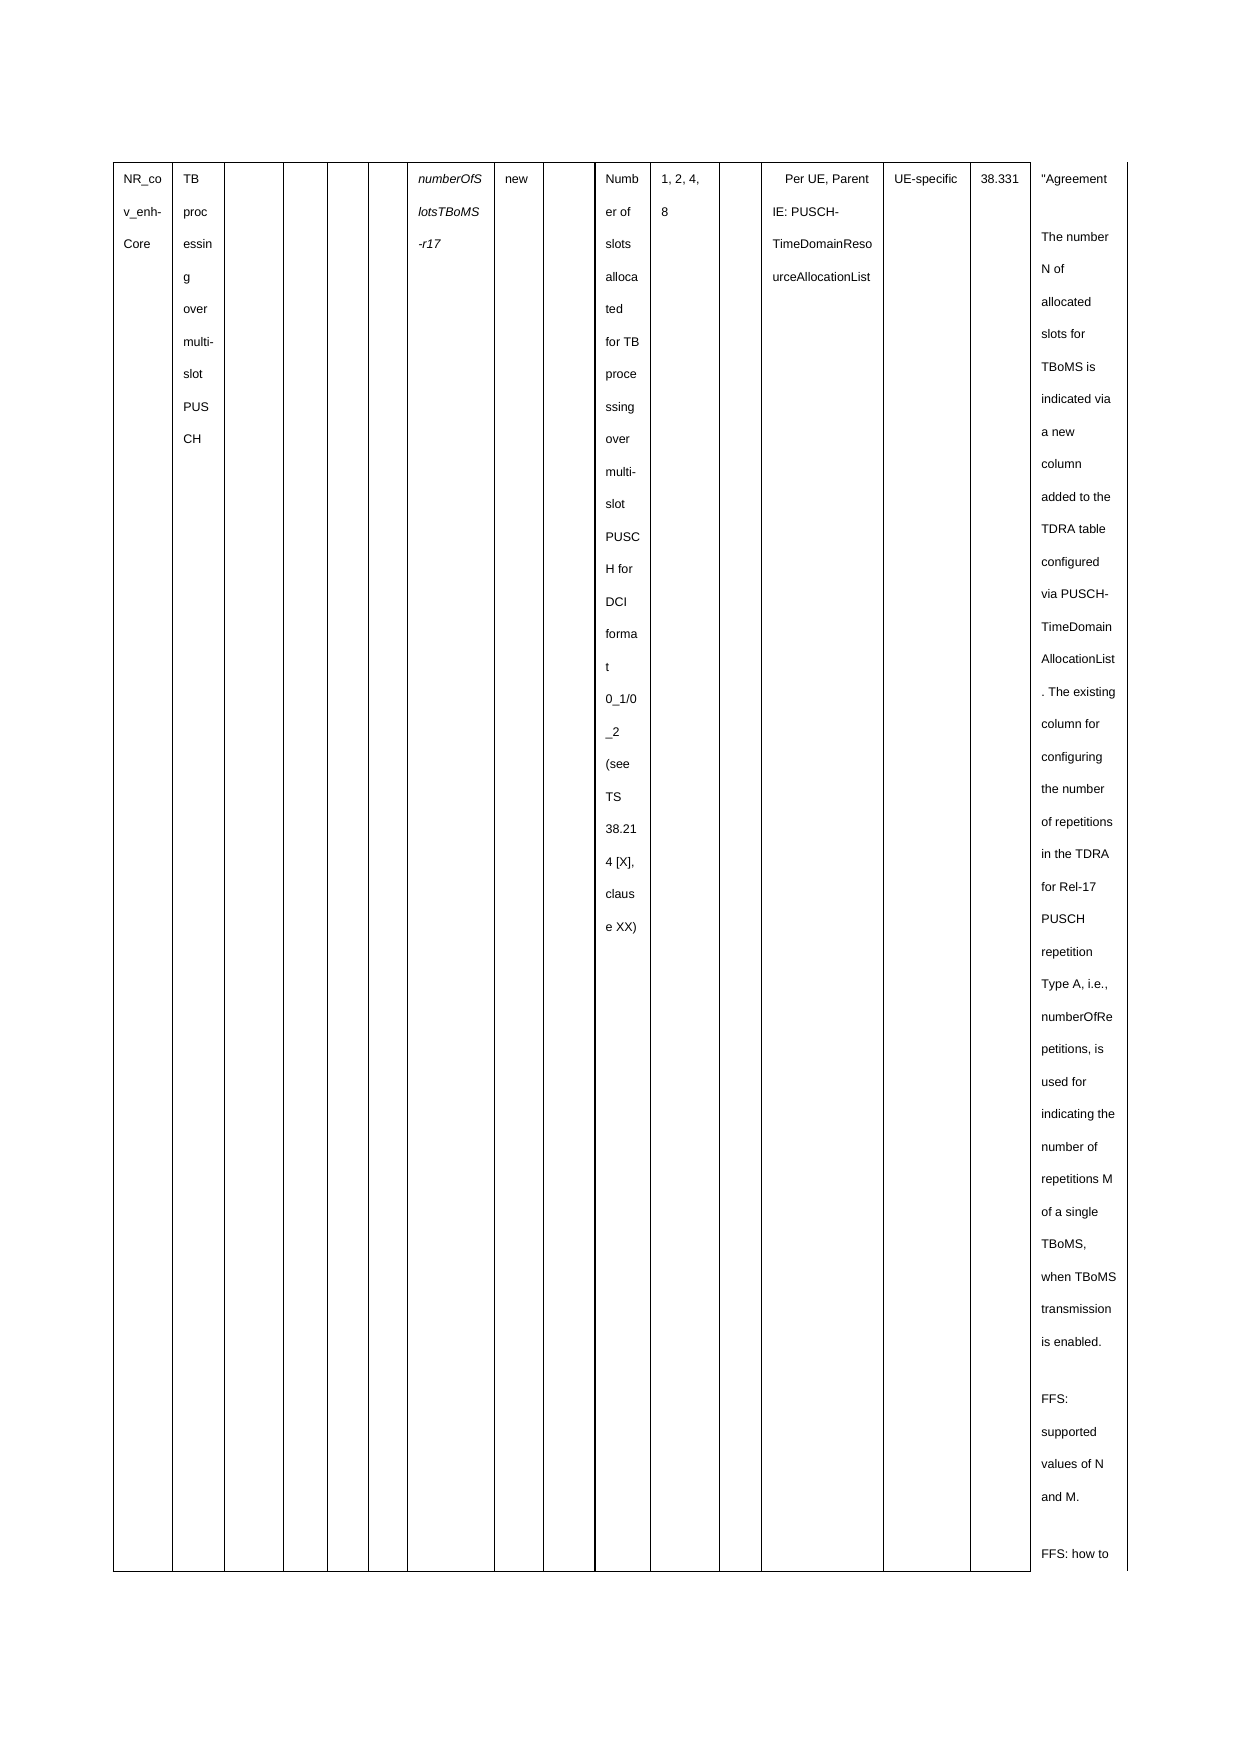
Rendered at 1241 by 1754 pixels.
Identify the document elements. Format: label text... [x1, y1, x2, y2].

table_cell 1, 2, 4, 8 [651, 163, 719, 1571]
table_cell [328, 163, 368, 1571]
table_cell NR_cov_enh-Core [114, 163, 172, 1571]
table_cell [284, 163, 327, 1571]
table_cell [720, 163, 761, 1571]
table_cell [225, 163, 283, 1571]
table_cell [544, 163, 594, 1571]
table_cell [369, 163, 407, 1571]
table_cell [173, 163, 224, 1571]
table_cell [762, 163, 883, 1571]
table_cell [596, 163, 650, 1571]
table_cell new [495, 163, 543, 1571]
table_cell UE-specific [884, 163, 970, 1571]
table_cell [1031, 162, 1127, 1571]
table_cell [408, 163, 494, 1571]
table_cell 38.331 [971, 163, 1030, 1571]
